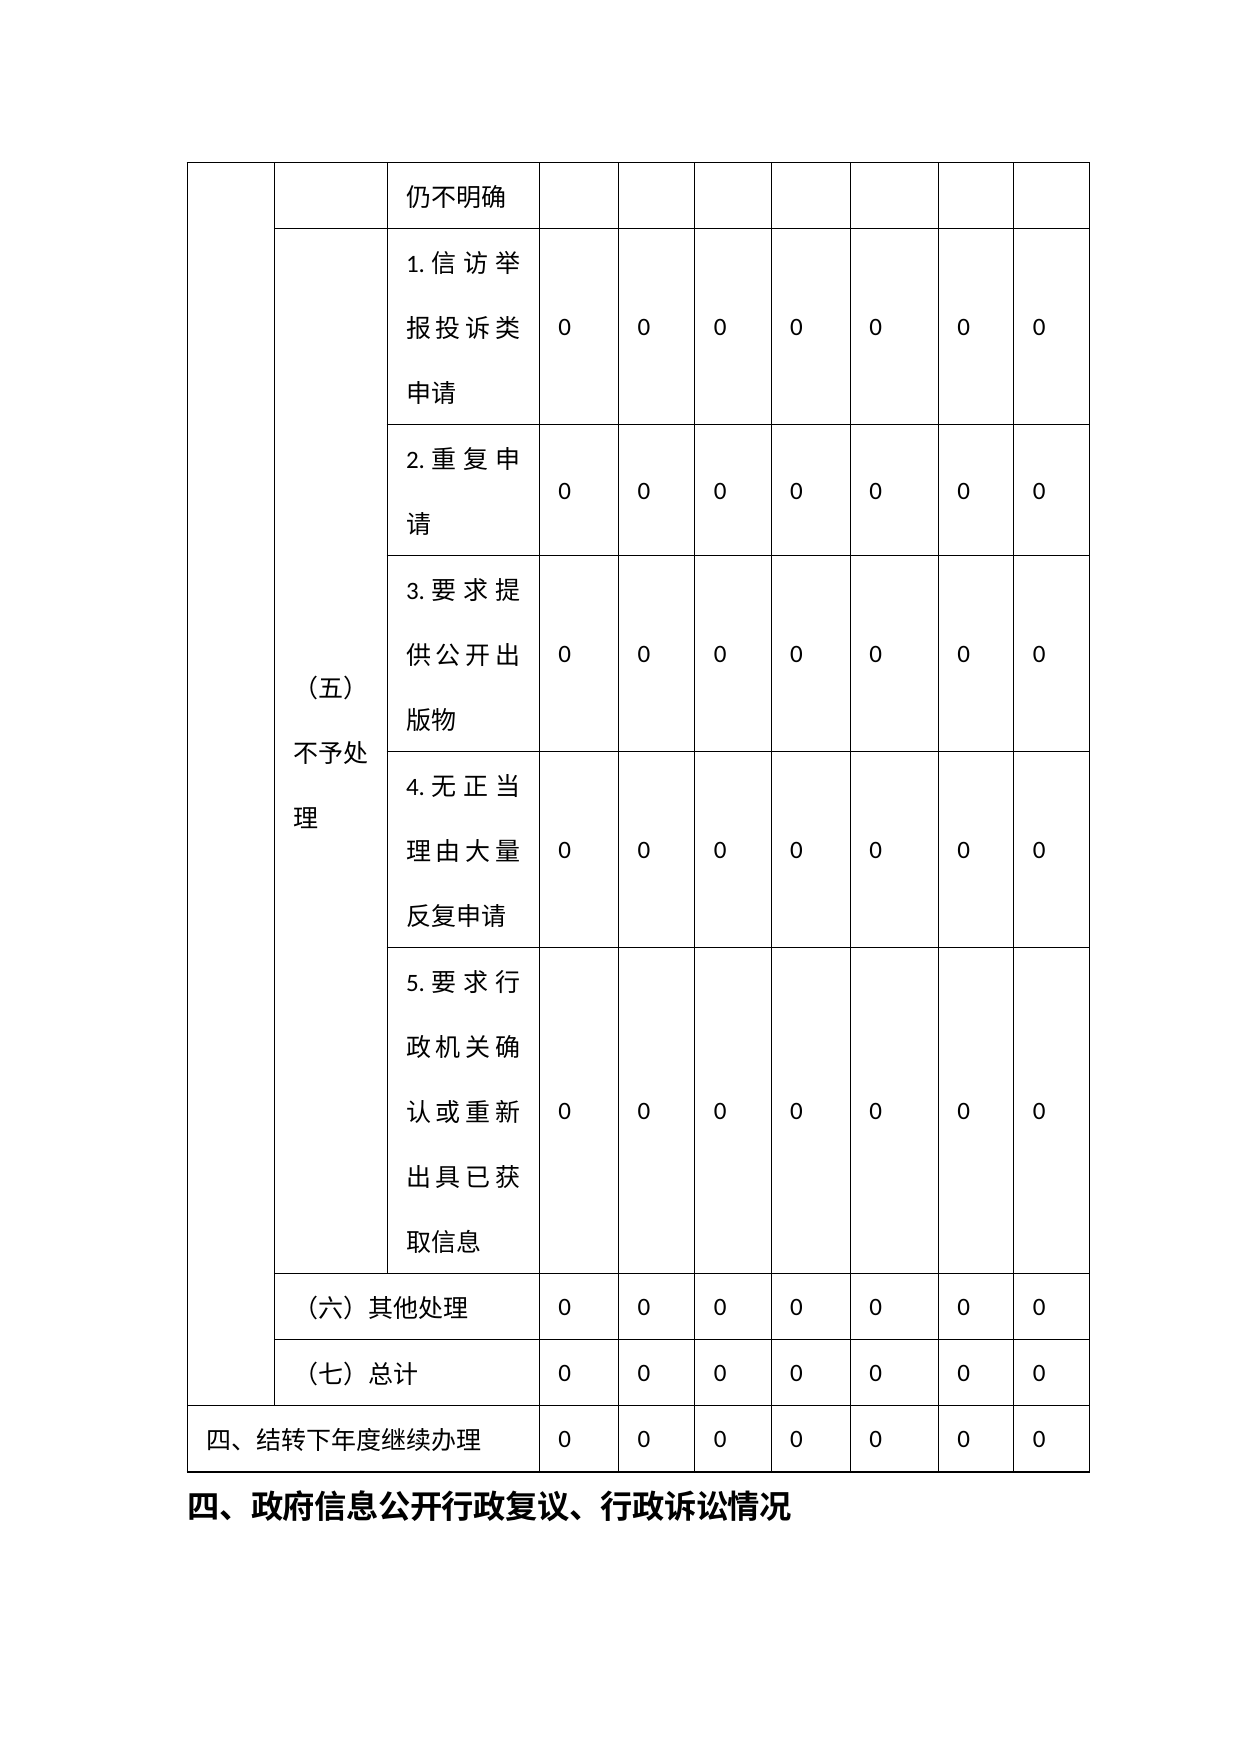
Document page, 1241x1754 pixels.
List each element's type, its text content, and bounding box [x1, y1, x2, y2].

table_cell 0 [1014, 425, 1089, 555]
table_cell 2.重复申请 [388, 425, 539, 555]
table_cell 0 [772, 163, 850, 228]
table_cell 0 [695, 425, 771, 555]
table_cell 0 [939, 425, 1013, 555]
table_cell 0 [695, 1274, 771, 1339]
table_cell 0 [939, 1340, 1013, 1405]
table_cell 0 [619, 1406, 694, 1471]
table_cell 0 [1014, 1406, 1089, 1471]
table_cell 0 [1014, 752, 1089, 947]
table_cell 0 [939, 163, 1013, 228]
table_cell （七）总计 [275, 1340, 539, 1405]
table_cell 0 [772, 752, 850, 947]
table_cell 0 [851, 425, 938, 555]
table_cell 0 [772, 1274, 850, 1339]
table_cell 5.要求行政机关确认或重新出具已获取信息 [388, 948, 539, 1273]
table_cell 0 [851, 556, 938, 751]
table_cell 0 [695, 752, 771, 947]
table_cell 0 [540, 1274, 618, 1339]
table_cell 3.要求提供公开出版物 [388, 556, 539, 751]
table_cell 0 [619, 948, 694, 1273]
table_cell 0 [540, 556, 618, 751]
table_cell 0 [772, 1340, 850, 1405]
table_cell 四、结转下年度继续办理 [188, 1406, 539, 1471]
table_cell 0 [619, 1340, 694, 1405]
table_cell 0 [540, 948, 618, 1273]
table_cell 0 [1014, 1340, 1089, 1405]
table_cell 0 [851, 752, 938, 947]
table_cell （六）其他处理 [275, 1274, 539, 1339]
table_cell 0 [851, 1274, 938, 1339]
table_cell 3.补正后申请内容仍不明确 [388, 163, 539, 228]
table_cell 0 [695, 1340, 771, 1405]
table_cell 0 [619, 556, 694, 751]
table_cell 0 [540, 229, 618, 424]
table_cell 0 [540, 1340, 618, 1405]
table_cell 0 [772, 229, 850, 424]
table_cell 0 [772, 1406, 850, 1471]
table_cell 0 [695, 556, 771, 751]
table_cell 0 [939, 752, 1013, 947]
table_cell 0 [772, 556, 850, 751]
table_cell 0 [619, 425, 694, 555]
table_cell （五）不予处理 [275, 229, 387, 1273]
table_cell 0 [540, 752, 618, 947]
table_cell 0 [851, 1340, 938, 1405]
table_cell 4.无正当理由大量反复申请 [388, 752, 539, 947]
table_cell 0 [772, 948, 850, 1273]
table_cell 0 [1014, 1274, 1089, 1339]
table_cell 0 [695, 1406, 771, 1471]
table_cell 0 [851, 1406, 938, 1471]
table_cell 0 [851, 948, 938, 1273]
table_cell 1.信访举报投诉类申请 [388, 229, 539, 424]
table_cell 0 [939, 948, 1013, 1273]
table_cell 0 [1014, 556, 1089, 751]
table_cell 0 [939, 556, 1013, 751]
table_cell 0 [939, 1274, 1013, 1339]
table_cell 0 [540, 425, 618, 555]
table_cell 0 [695, 948, 771, 1273]
table_cell 0 [619, 1274, 694, 1339]
table_cell 0 [939, 1406, 1013, 1471]
table_cell 0 [540, 1406, 618, 1471]
table_cell 0 [1014, 229, 1089, 424]
table_cell 0 [619, 229, 694, 424]
table_cell 0 [619, 163, 694, 228]
text 四、政府信息公开行政复议、行政诉讼情况 [187, 1473, 1053, 1537]
table_cell 0 [695, 229, 771, 424]
table_cell 0 [939, 229, 1013, 424]
table_cell 0 [540, 163, 618, 228]
table_cell 0 [619, 752, 694, 947]
table_cell 0 [772, 425, 850, 555]
table_cell 0 [1014, 948, 1089, 1273]
table_cell 0 [1014, 163, 1089, 228]
table_cell 0 [695, 163, 771, 228]
table_cell 0 [851, 229, 938, 424]
table_cell 0 [851, 163, 938, 228]
